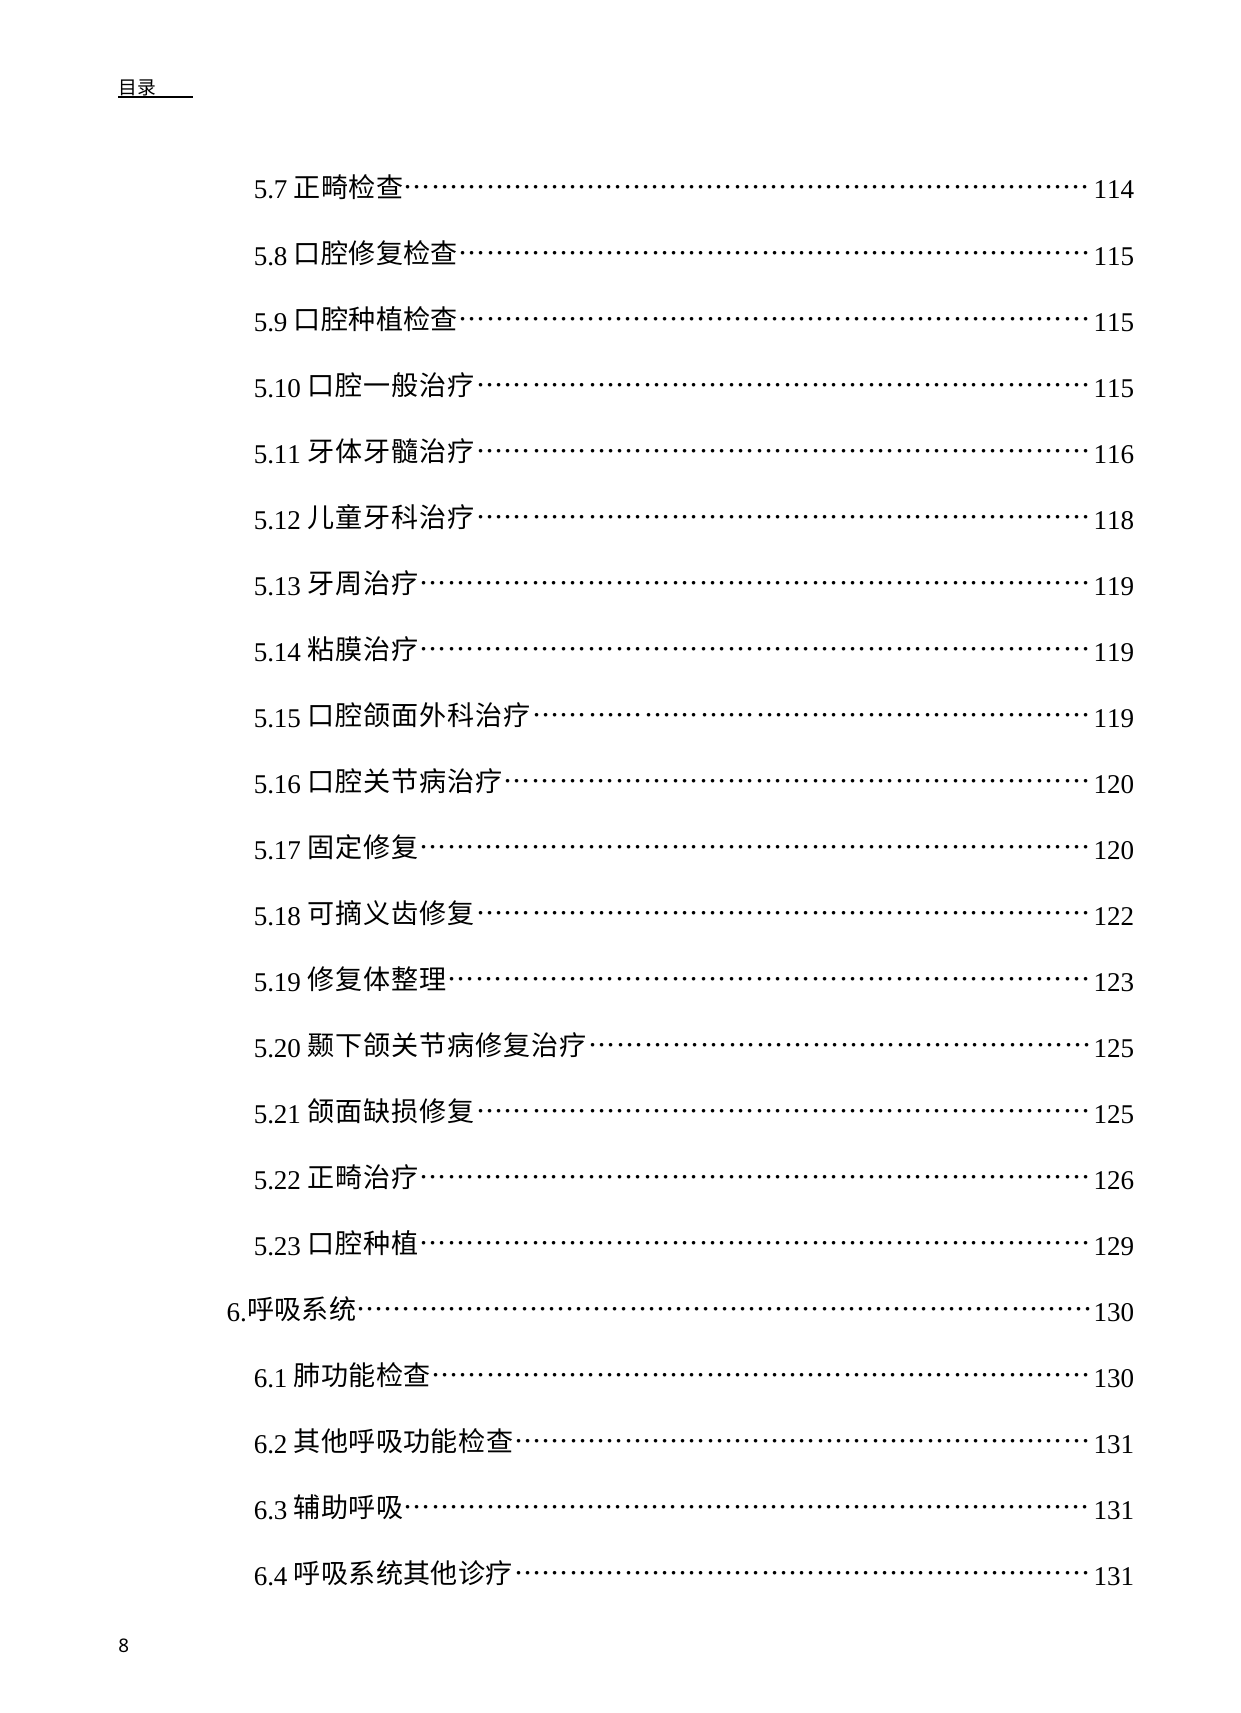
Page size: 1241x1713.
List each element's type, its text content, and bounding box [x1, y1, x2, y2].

text 5.15口腔颌面外科治疗……………………………………………………119 [118, 667, 1134, 733]
text 5.14粘膜治疗………………………………………………………………119 [118, 601, 1134, 667]
text 5.7正畸检查…………………………………………………………………114 [118, 139, 1134, 205]
text 6.2其他呼吸功能检查………………………………………………………131 [118, 1393, 1134, 1459]
text 6.1肺功能检查………………………………………………………………130 [118, 1327, 1134, 1393]
text 5.8口腔修复检查……………………………………………………………115 [118, 205, 1134, 271]
text 5.10口腔一般治疗…………………………………………………………115 [118, 337, 1134, 403]
text 5.17固定修复………………………………………………………………120 [118, 799, 1134, 865]
text 5.12儿童牙科治疗…………………………………………………………118 [118, 469, 1134, 535]
text 5.18可摘义齿修复…………………………………………………………122 [118, 865, 1134, 931]
text 5.13牙周治疗………………………………………………………………119 [118, 535, 1134, 601]
text 5.22正畸治疗………………………………………………………………126 [118, 1129, 1134, 1195]
text 5.16口腔关节病治疗………………………………………………………120 [118, 733, 1134, 799]
text 5.20颞下颌关节病修复治疗………………………………………………125 [118, 997, 1134, 1063]
text 5.11牙体牙髓治疗…………………………………………………………116 [118, 403, 1134, 469]
text 5.23口腔种植………………………………………………………………129 [118, 1195, 1134, 1261]
text 5.19修复体整理……………………………………………………………123 [118, 931, 1134, 997]
text 6.呼吸系统………………………………………………………………………130 [118, 1261, 1134, 1327]
text 5.21颌面缺损修复…………………………………………………………125 [118, 1063, 1134, 1129]
text 6.3辅助呼吸…………………………………………………………………131 [118, 1459, 1134, 1526]
text 5.9口腔种植检查……………………………………………………………115 [118, 271, 1134, 337]
text 6.4呼吸系统其他诊疗………………………………………………………131 [118, 1526, 1134, 1592]
